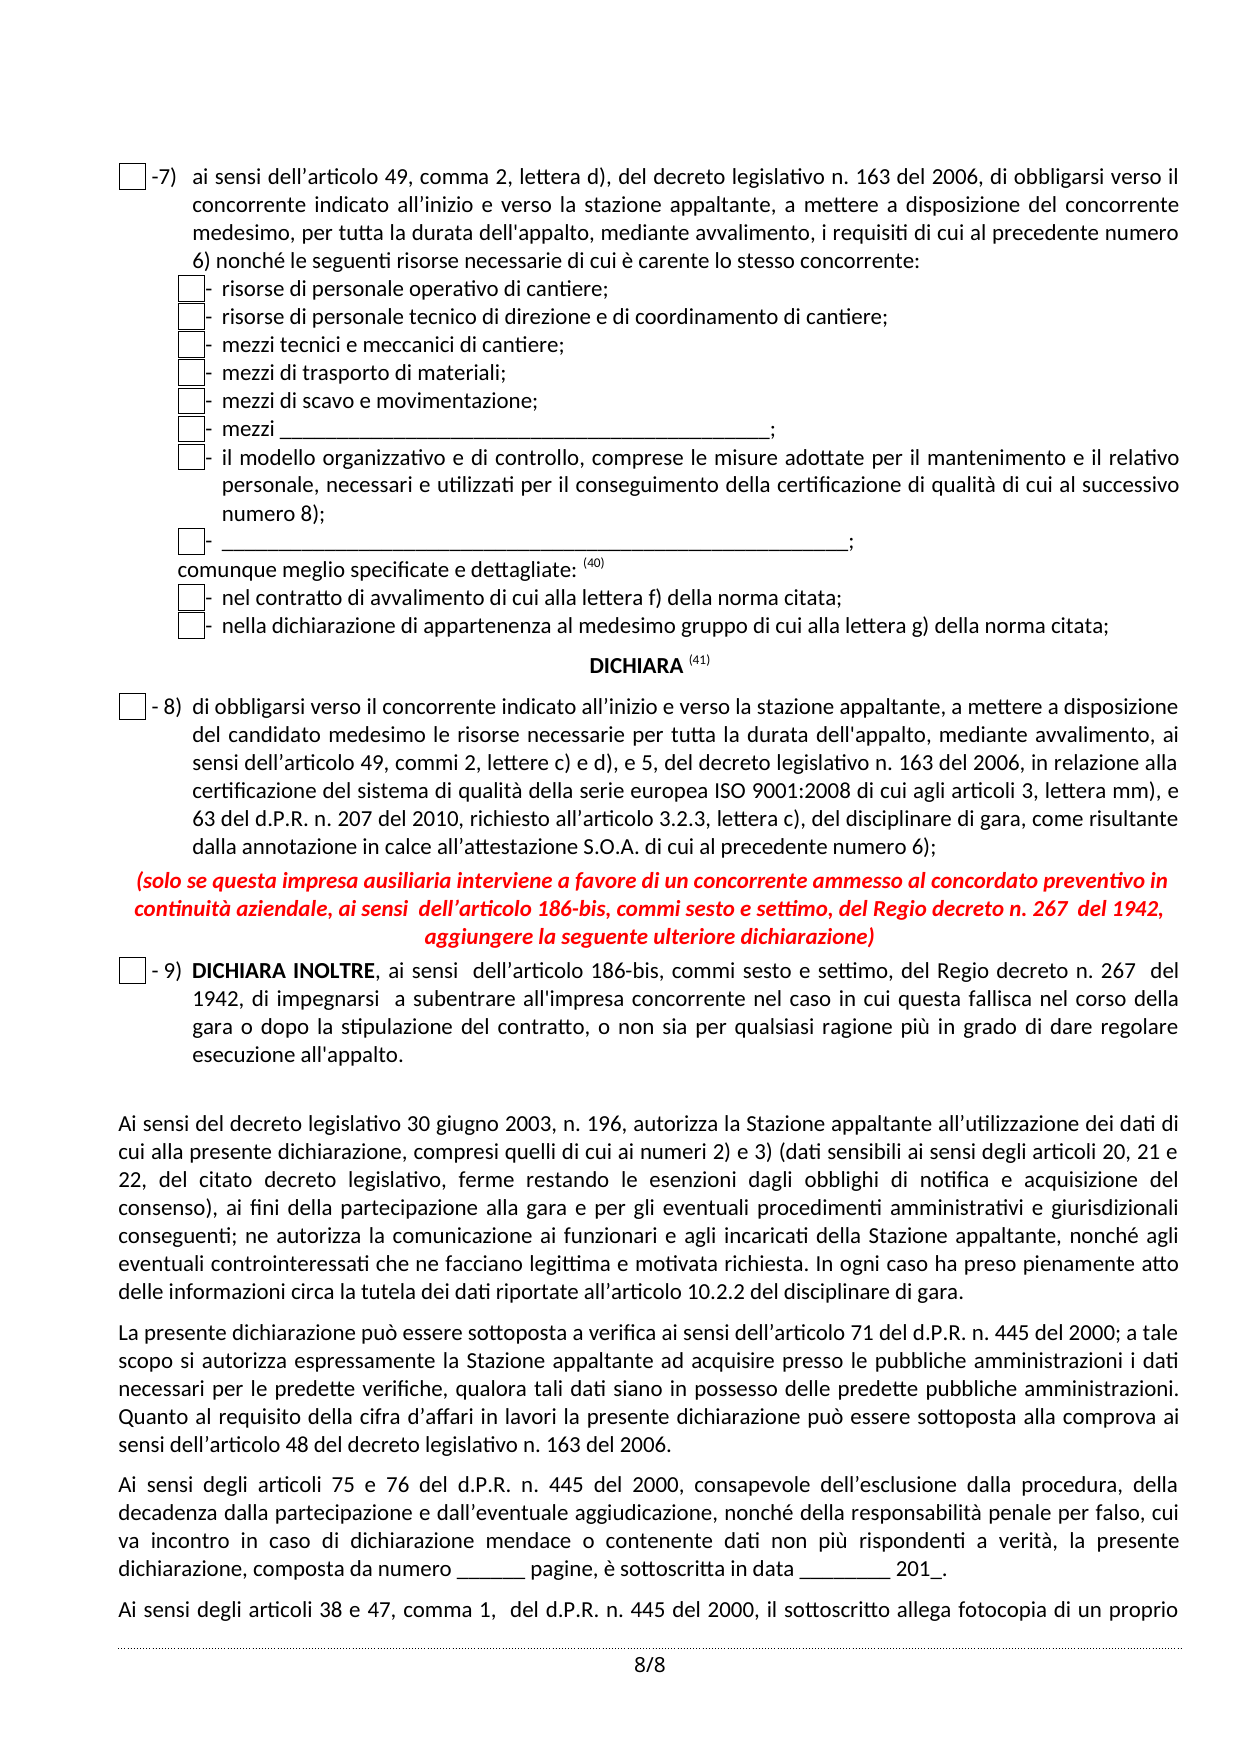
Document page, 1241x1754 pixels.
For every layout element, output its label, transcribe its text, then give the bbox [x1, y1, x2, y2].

text - nel contratto di avvalimento di cui alla lettera f) della norma citata; [177, 583, 1181, 611]
text (solo se questa impresa ausiliaria interviene a favore di un concorrente ammesso al concordato preventivo in continuità aziendale, ai sensi dell’articolo 186-bis, commi sesto e settimo, del Regio decreto n. 267 del 1942, aggiungere la seguente ulteriore dichiarazione) [118, 866, 1181, 950]
text DICHIARA () [118, 651, 1181, 679]
text - il modello organizzativo e di controllo, comprese le misure adottate per il mantenimento e il relativo personale, necessari e utilizzati per il conseguimento della certificazione di qualità di cui al successivo numero 8); [177, 443, 1181, 527]
text Ai sensi degli articoli 75 e 76 del d.P.R. n. 445 del 2000, consapevole dell’esclusione dalla procedura, della decadenza dalla partecipazione e dall’eventuale aggiudicazione, nonché della responsabilità penale per falso, cui va incontro in caso di dichiarazione mendace o contenente dati non più rispondenti a verità, la presente dichiarazione, composta da numero ______ pagine, è sottoscritta in data ________ 201_. [118, 1470, 1181, 1582]
text - nella dichiarazione di appartenenza al medesimo gruppo di cui alla lettera g) della norma citata; [177, 611, 1181, 639]
text Ai sensi del decreto legislativo 30 giugno 2003, n. 196, autorizza la Stazione appaltante all’utilizzazione dei dati di cui alla presente dichiarazione, compresi quelli di cui ai numeri 2) e 3) (dati sensibili ai sensi degli articoli 20, 21 e 22, del citato decreto legislativo, ferme restando le esenzioni dagli obblighi di notifica e acquisizione del consenso), ai fini della partecipazione alla gara e per gli eventuali procedimenti amministrativi e giurisdizionali conseguenti; ne autorizza la comunicazione ai funzionari e agli incaricati della Stazione appaltante, nonché agli eventuali controinteressati che ne facciano legittima e motivata richiesta. In ogni caso ha preso pienamente atto delle informazioni circa la tutela dei dati riportate all’articolo 10.2.2 del disciplinare di gara. [118, 1109, 1181, 1305]
text La presente dichiarazione può essere sottoposta a verifica ai sensi dell’articolo 71 del d.P.R. n. 445 del 2000; a tale scopo si autorizza espressamente la Stazione appaltante ad acquisire presso le pubbliche amministrazioni i dati necessari per le predette verifiche, qualora tali dati siano in possesso delle predette pubbliche amministrazioni. Quanto al requisito della cifra d’affari in lavori la presente dichiarazione può essere sottoposta alla comprova ai sensi dell’articolo 48 del decreto legislativo n. 163 del 2006. [118, 1318, 1181, 1458]
text - _______________________________________________________; [177, 527, 1181, 555]
text -7) ai sensi dell’articolo 49, comma 2, lettera d), del decreto legislativo n. 163 del 2006, di obbligarsi verso il concorrente indicato all’inizio e verso la stazione appaltante, a mettere a disposizione del concorrente medesimo, per tutta la durata dell'appalto, mediante avvalimento, i requisiti di cui al precedente numero 6) nonché le seguenti risorse necessarie di cui è carente lo stesso concorrente: [118, 162, 1181, 274]
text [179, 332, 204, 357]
text - risorse di personale tecnico di direzione e di coordinamento di cantiere; [177, 302, 1181, 331]
text - mezzi di scavo e movimentazione; [177, 387, 1181, 414]
text - mezzi ___________________________________________; [177, 414, 1181, 443]
text - mezzi di trasporto di materiali; [177, 358, 1181, 387]
text - risorse di personale operativo di cantiere; [177, 274, 1181, 302]
text - mezzi tecnici e meccanici di cantiere; [205, 331, 1181, 358]
text comunque meglio specificate e dettagliate: () [177, 555, 1181, 583]
text - 8) di obbligarsi verso il concorrente indicato all’inizio e verso la stazione appaltante, a mettere a disposizione del candidato medesimo le risorse necessarie per tutta la durata dell'appalto, mediante avvalimento, ai sensi dell’articolo 49, commi 2, lettere c) e d), e 5, del decreto legislativo n. 163 del 2006, in relazione alla certificazione del sistema di qualità della serie europea ISO 9001:2008 di cui agli articoli 3, lettera mm), e 63 del d.P.R. n. 207 del 2010, richiesto all’articolo 3.2.3, lettera c), del disciplinare di gara, come risultante dalla annotazione in calce all’attestazione S.O.A. di cui al precedente numero 6); [118, 692, 1181, 860]
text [118, 1595, 1181, 1623]
text - 9) DICHIARA INOLTRE, ai sensi dell’articolo 186-bis, commi sesto e settimo, del Regio decreto n. 267 del 1942, di impegnarsi a subentrare all'impresa concorrente nel caso in cui questa fallisca nel corso della gara o dopo la stipulazione del contratto, o non sia per qualsiasi ragione più in grado di dare regolare esecuzione all'appalto. [118, 956, 1181, 1068]
